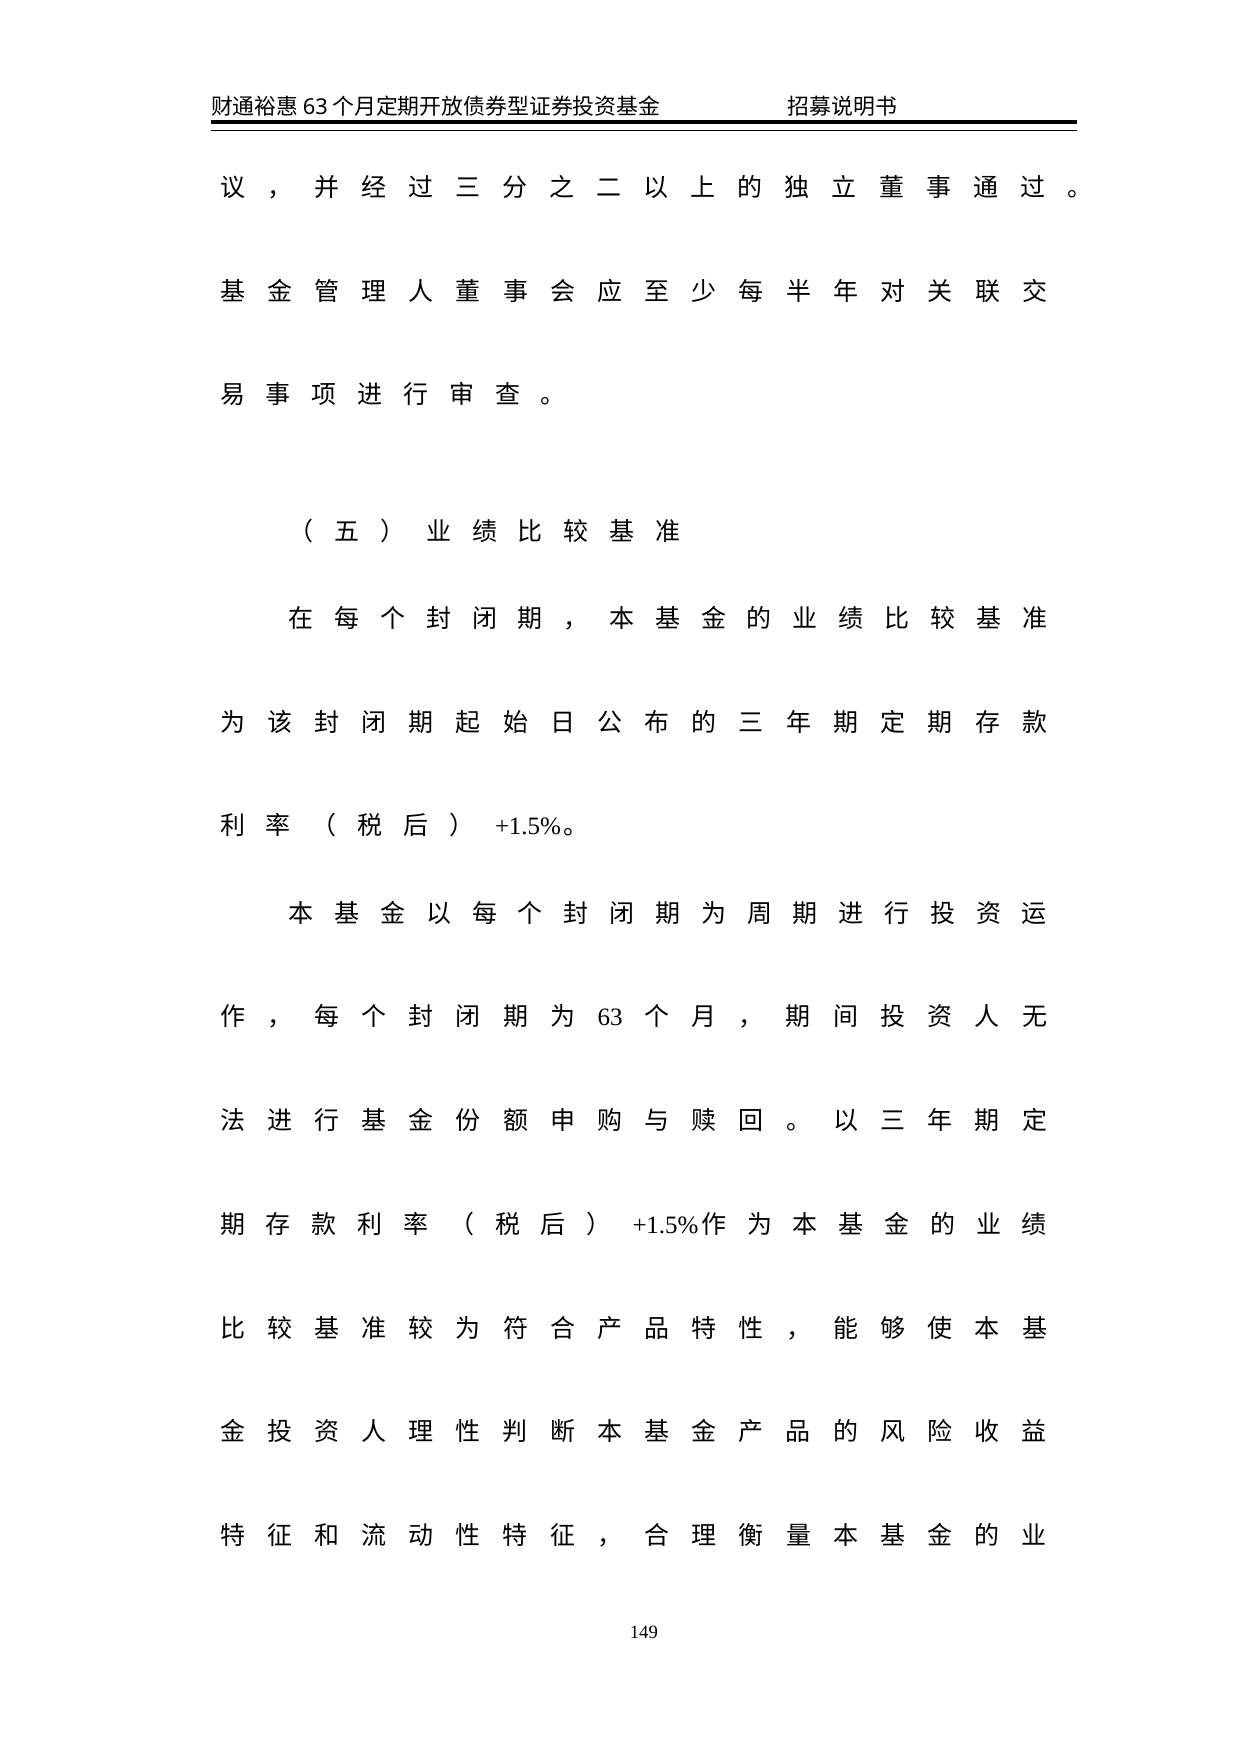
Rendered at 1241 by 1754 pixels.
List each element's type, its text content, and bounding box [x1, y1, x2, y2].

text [220, 877, 1068, 1568]
text 在每个封闭期，本基金的业绩比较基准为该封闭期起始日公布的三年期定期存款利率（税后）+1.5%。 [220, 582, 1068, 858]
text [220, 151, 1068, 427]
text （五）业绩比较基准 [220, 494, 1068, 564]
